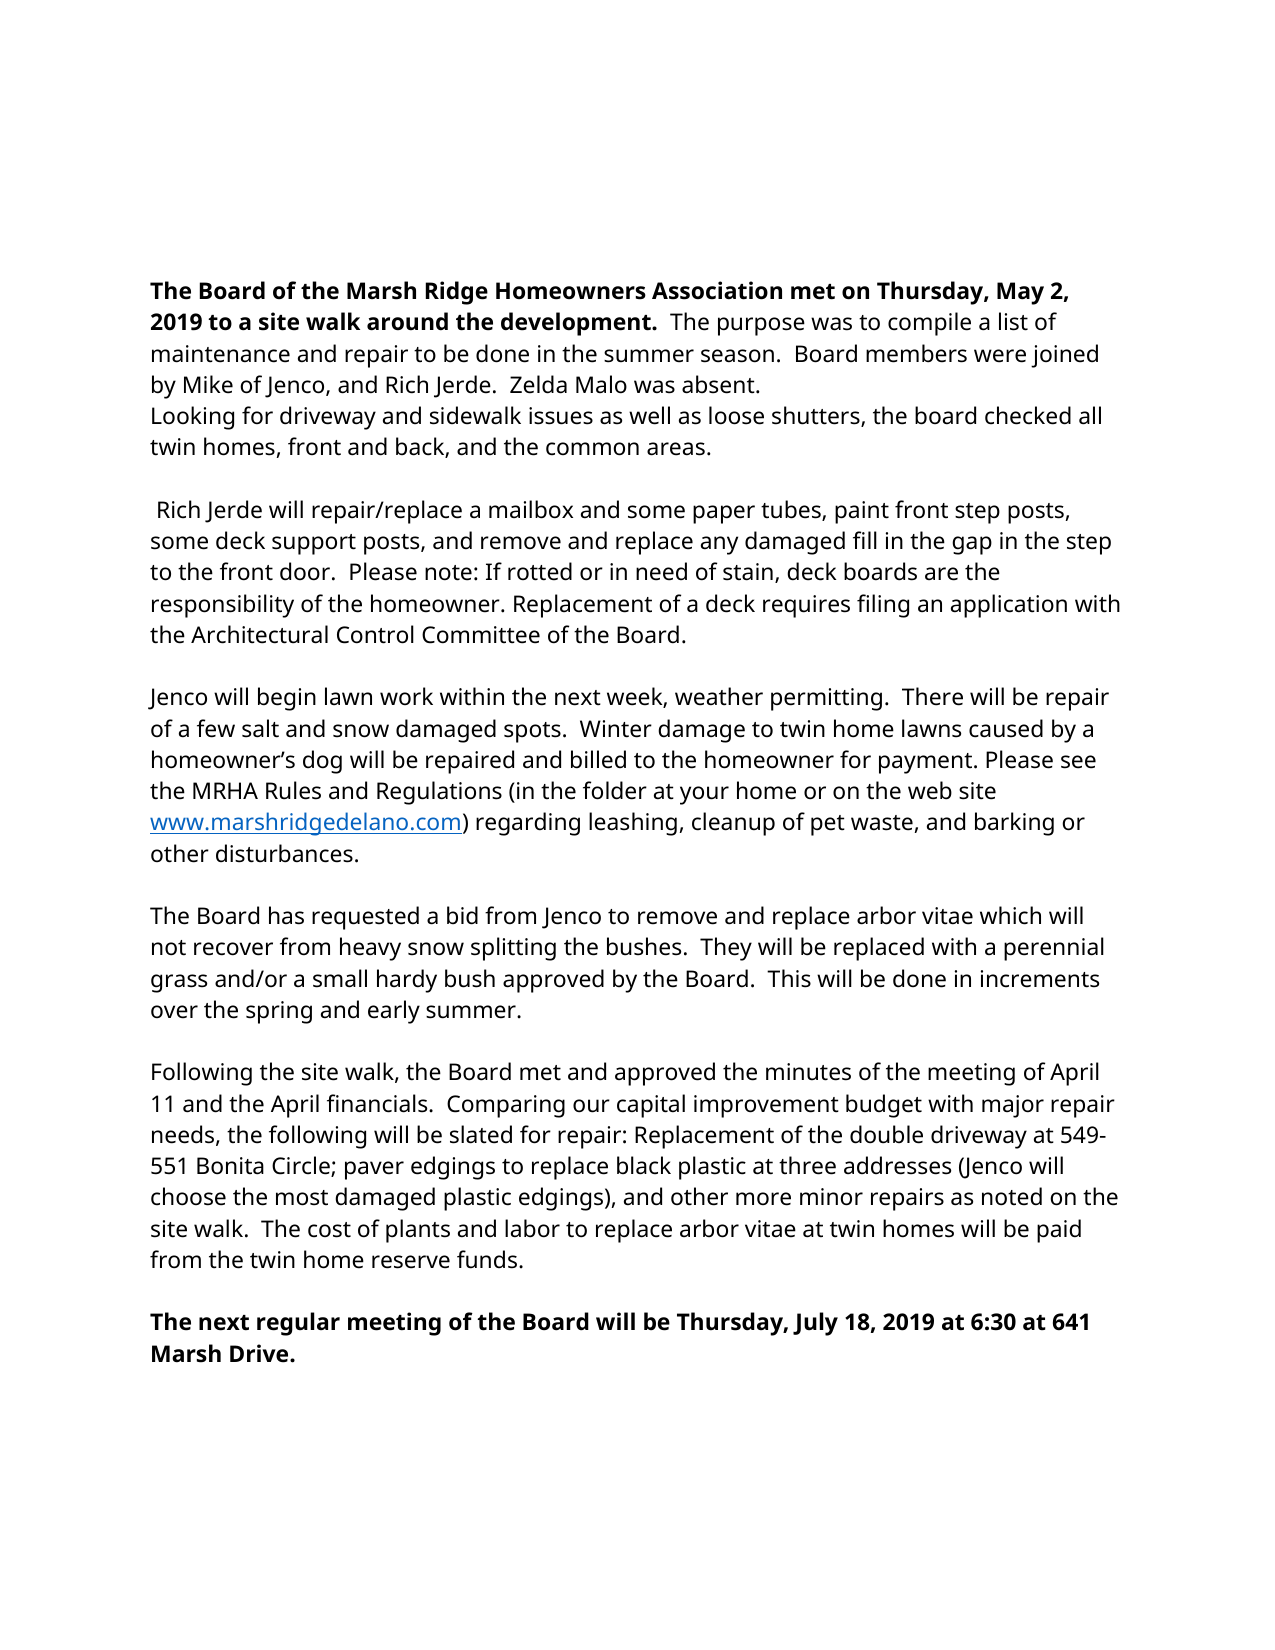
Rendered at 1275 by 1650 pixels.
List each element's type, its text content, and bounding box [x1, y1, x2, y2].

text Looking for driveway and sidewalk issues as well as loose shutters, the board checked all twin homes, front and back, and the common areas. [150, 400, 1125, 462]
text The Board has requested a bid from Jenco to remove and replace arbor vitae which will not recover from heavy snow splitting the bushes. They will be replaced with a perennial grass and/or a small hardy bush approved by the Board. This will be done in increments over the spring and early summer. [150, 900, 1125, 1025]
text Following the site walk, the Board met and approved the minutes of the meeting of April 11 and the April financials. Comparing our capital improvement budget with major repair needs, the following will be slated for repair: Replacement of the double driveway at 549-551 Bonita Circle; paver edgings to replace black plastic at three addresses (Jenco will choose the most damaged plastic edgings), and other more minor repairs as noted on the site walk. The cost of plants and labor to replace arbor vitae at twin homes will be paid from the twin home reserve funds. [150, 1056, 1125, 1275]
text Jenco will begin lawn work within the next week, weather permitting. There will be repair of a few salt and snow damaged spots. Winter damage to twin home lawns caused by a homeowner’s dog will be repaired and billed to the homeowner for payment. Please see the MRHA Rules and Regulations (in the folder at your home or on the web site www.marshridgedelano.com) regarding leashing, cleanup of pet waste, and barking or other disturbances. [150, 681, 1125, 869]
text Rich Jerde will repair/replace a mailbox and some paper tubes, paint front step posts, some deck support posts, and remove and replace any damaged fill in the gap in the step to the front door. Please note: If rotted or in need of stain, deck boards are the responsibility of the homeowner. Replacement of a deck requires filing an application with the Architectural Control Committee of the Board. [150, 494, 1125, 650]
text The Board of the Marsh Ridge Homeowners Association met on Thursday, May 2, 2019 to a site walk around the development. The purpose was to compile a list of maintenance and repair to be done in the summer season. Board members were joined by Mike of Jenco, and Rich Jerde. Zelda Malo was absent. [150, 275, 1125, 400]
text The next regular meeting of the Board will be Thursday, July 18, 2019 at 6:30 at 641 Marsh Drive. [150, 1306, 1125, 1369]
